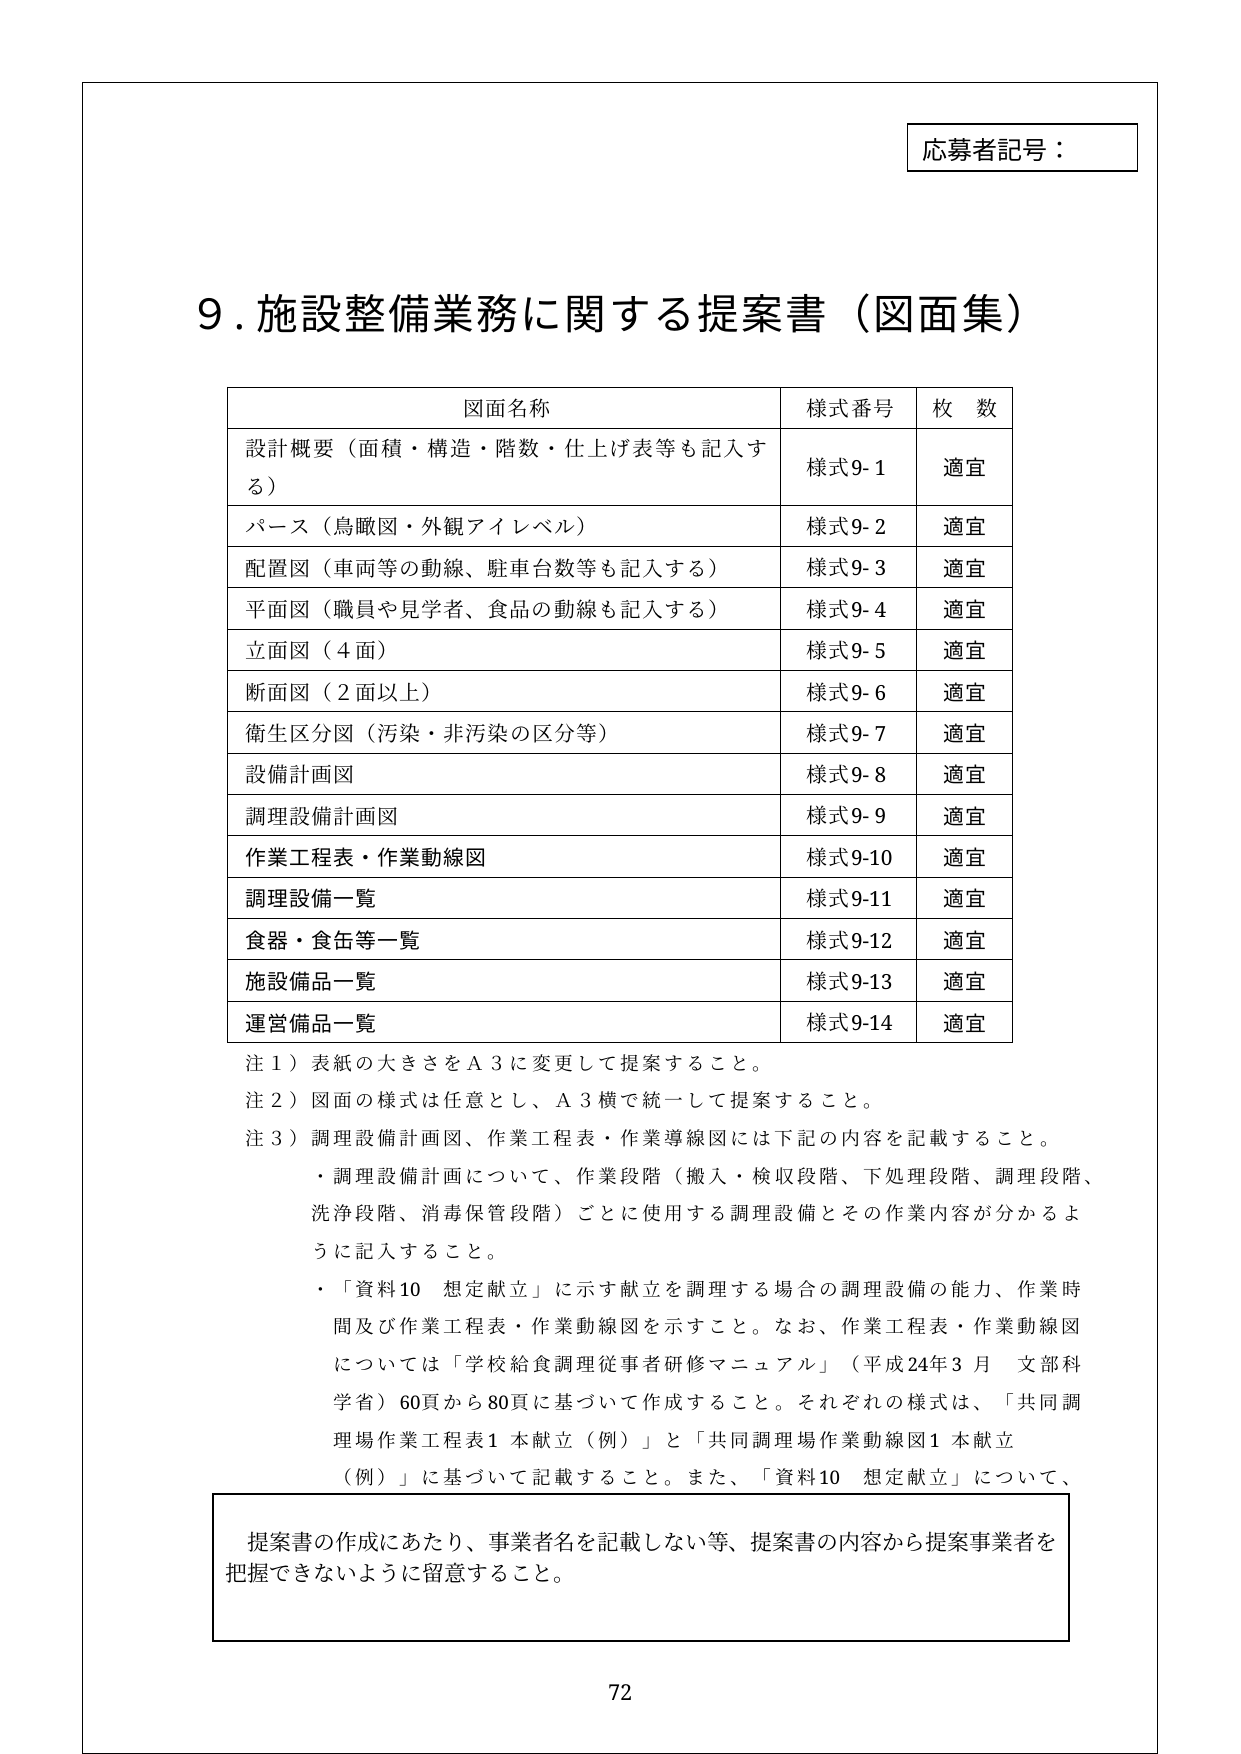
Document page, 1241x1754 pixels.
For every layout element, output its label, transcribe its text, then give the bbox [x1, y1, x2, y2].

table_header 図面名称 [228, 388, 780, 428]
table_cell 適宜 [917, 960, 1012, 1001]
table_cell 食器・食缶等一覧 [228, 919, 780, 959]
table_cell 様式9- 4 [781, 588, 916, 628]
table_cell 施設備品一覧 [228, 960, 780, 1001]
text 注３）調理設備計画図、作業工程表・作業導線図には下記の内容を記載すること。 [156, 1118, 1084, 1156]
table_cell 平面図（職員や見学者、食品の動線も記入する） [228, 588, 780, 628]
table_cell 運営備品一覧 [228, 1002, 780, 1042]
table_cell 様式9-11 [781, 878, 916, 918]
table_cell 適宜 [917, 671, 1012, 711]
table_cell 適宜 [917, 919, 1012, 959]
table_cell 設備計画図 [228, 754, 780, 794]
table_cell 適宜 [917, 754, 1012, 794]
table_cell 適宜 [917, 547, 1012, 587]
table_cell 様式9-13 [781, 960, 916, 1001]
table_cell 様式9- 8 [781, 754, 916, 794]
table_cell 適宜 [917, 429, 1012, 504]
text 注２）図面の様式は任意とし、Ａ３横で統一して提案すること。 [156, 1081, 1084, 1118]
table_cell 様式9- 2 [781, 506, 916, 546]
table_cell 様式9-10 [781, 836, 916, 877]
table_cell 様式9- 1 [781, 429, 916, 504]
table_cell 様式9- 6 [781, 671, 916, 711]
text ・調理設備計画について、作業段階（搬入・検収段階、下処理段階、調理段階、洗浄段階、消毒保管段階）ごとに使用する調理設備とその作業内容が分かるように記入すること。 [289, 1156, 1084, 1269]
table_cell 様式9- 3 [781, 547, 916, 587]
table_cell 適宜 [917, 795, 1012, 835]
table_cell 適宜 [917, 588, 1012, 628]
text ９.施設整備業務に関する提案書（図面集） [156, 273, 1084, 349]
text 注１）表紙の大きさをＡ３に変更して提案すること。 [156, 1043, 1084, 1081]
table_cell 適宜 [917, 630, 1012, 670]
table_cell 適宜 [917, 878, 1012, 918]
table_cell 様式9- 5 [781, 630, 916, 670]
table_cell 調理設備一覧 [228, 878, 780, 918]
table_cell 様式9- 7 [781, 712, 916, 753]
text ・「資料10 想定献立」に示す献立を調理する場合の調理設備の能力、作業時間及び作業工程表・作業動線図を示すこと。なお、作業工程表・作業動線図については「学校給食調理従事者研修マニュアル」（平成24年3月 文部科学省）60頁から80頁に基づいて作成すること。それぞれの様式は、「共同調理場作業工程表1本献立（例）」と「共同調理場作業動線図1本献立（例）」に基づいて記載すること。また、「資料10 想定献立」について、小学校の一人分量は中学校の8割として計算すること。 [289, 1269, 1084, 1533]
table_cell 配置図（車両等の動線、駐車台数等も記入する） [228, 547, 780, 587]
table_header 様式番号 [781, 388, 916, 428]
table_cell 適宜 [917, 712, 1012, 753]
table_header 枚 数 [917, 388, 1012, 428]
table_cell 衛生区分図（汚染・非汚染の区分等） [228, 712, 780, 753]
table_cell パース（鳥瞰図・外観アイレベル） [228, 506, 780, 546]
table_cell 適宜 [917, 836, 1012, 877]
table_cell 様式9-12 [781, 919, 916, 959]
table_cell 立面図（４面） [228, 630, 780, 670]
table_cell 様式9- 9 [781, 795, 916, 835]
table_cell 調理設備計画図 [228, 795, 780, 835]
table_cell 適宜 [917, 1002, 1012, 1042]
table_cell 断面図（２面以上） [228, 671, 780, 711]
table_cell 作業工程表・作業動線図 [228, 836, 780, 877]
table_cell 適宜 [917, 506, 1012, 546]
table_cell 様式9-14 [781, 1002, 916, 1042]
table_cell 設計概要（面積・構造・階数・仕上げ表等も記入する） [228, 429, 780, 504]
